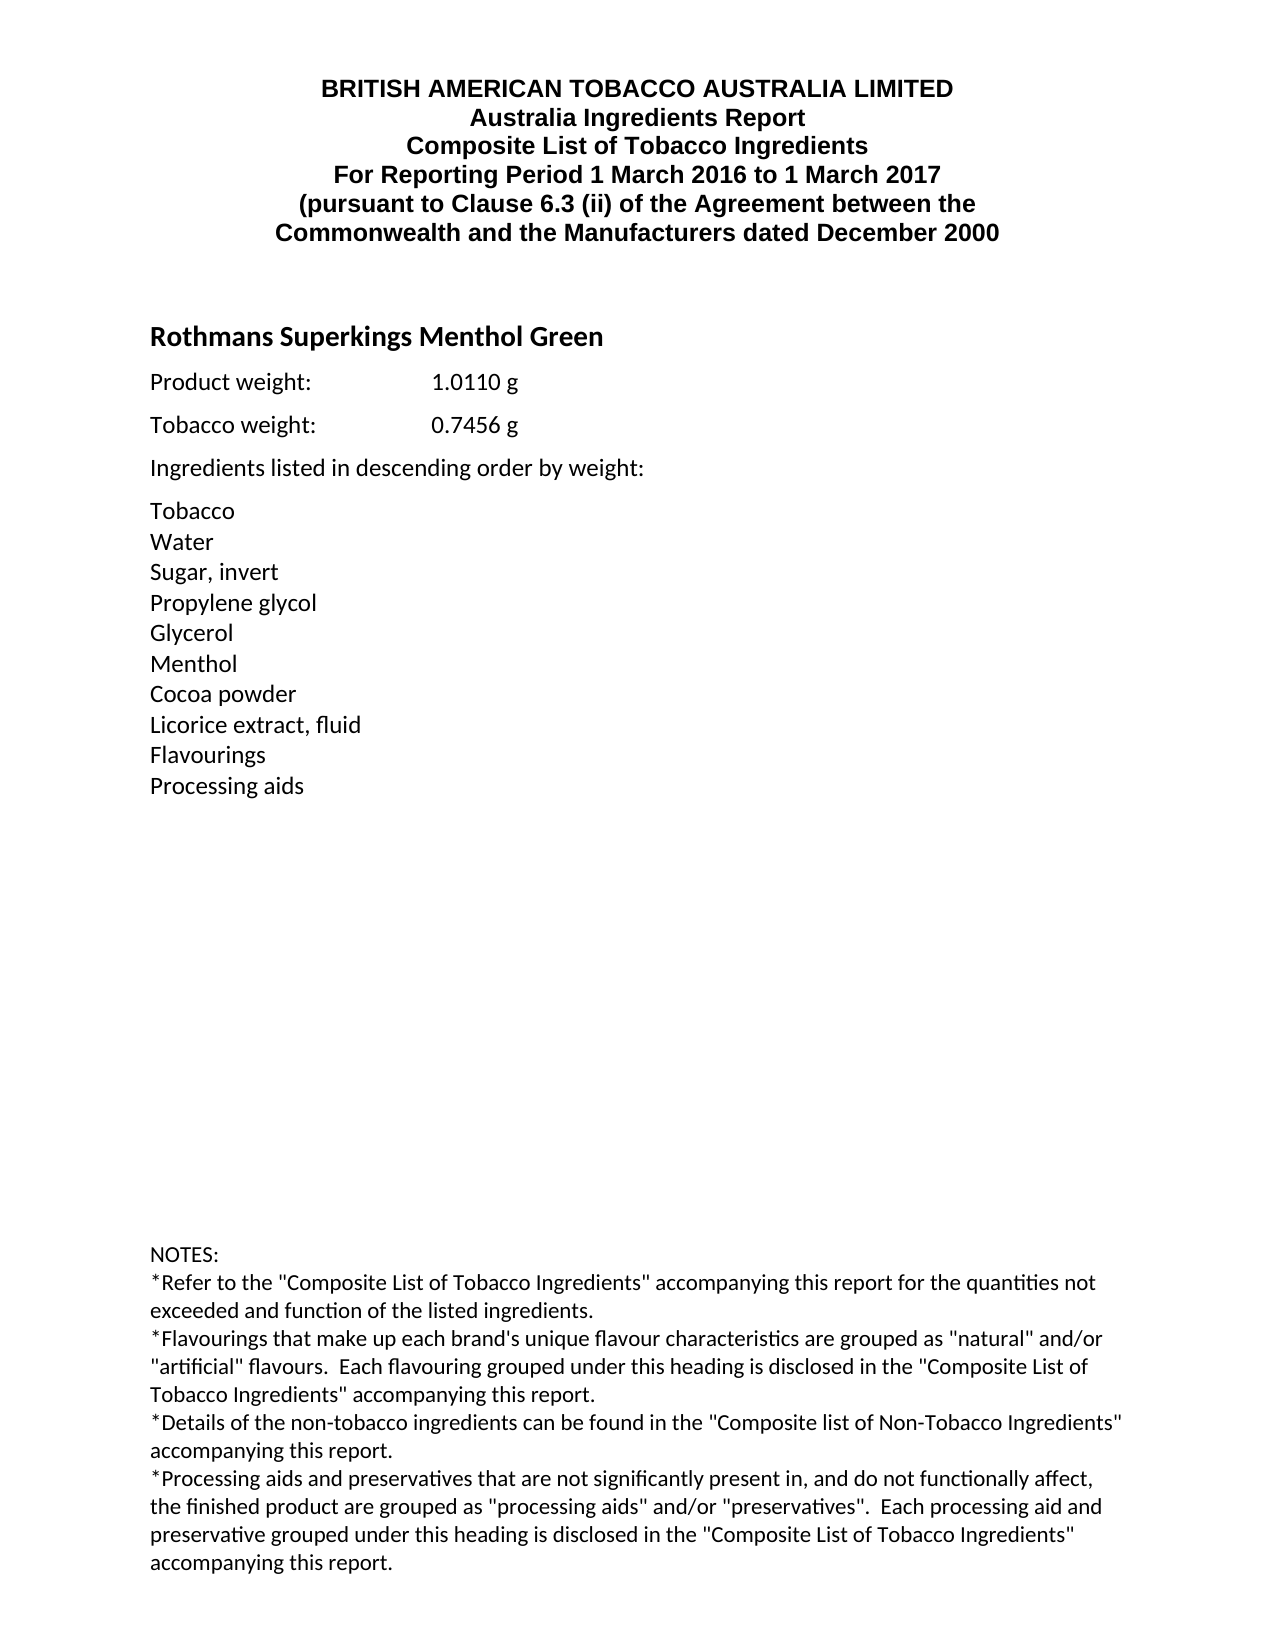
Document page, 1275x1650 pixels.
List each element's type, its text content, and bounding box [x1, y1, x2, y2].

text Glycerol [150, 618, 1125, 648]
text Ingredients listed in descending order by weight: [150, 452, 1125, 483]
text Propylene glycol [150, 587, 1125, 618]
text Tobacco weight: 0.7456 g [150, 409, 1125, 440]
text Cocoa powder [150, 679, 1125, 709]
text Processing aids [150, 770, 1125, 801]
subtitle Rothmans Superkings Menthol Green [150, 318, 1125, 354]
text Product weight: 1.0110 g [150, 366, 1125, 397]
text Licorice extract, fluid [150, 709, 1125, 740]
text Sugar, invert [150, 557, 1125, 587]
text Water [150, 526, 1125, 557]
text Flavourings [150, 740, 1125, 770]
text Tobacco [150, 496, 1125, 526]
text Menthol [150, 648, 1125, 679]
